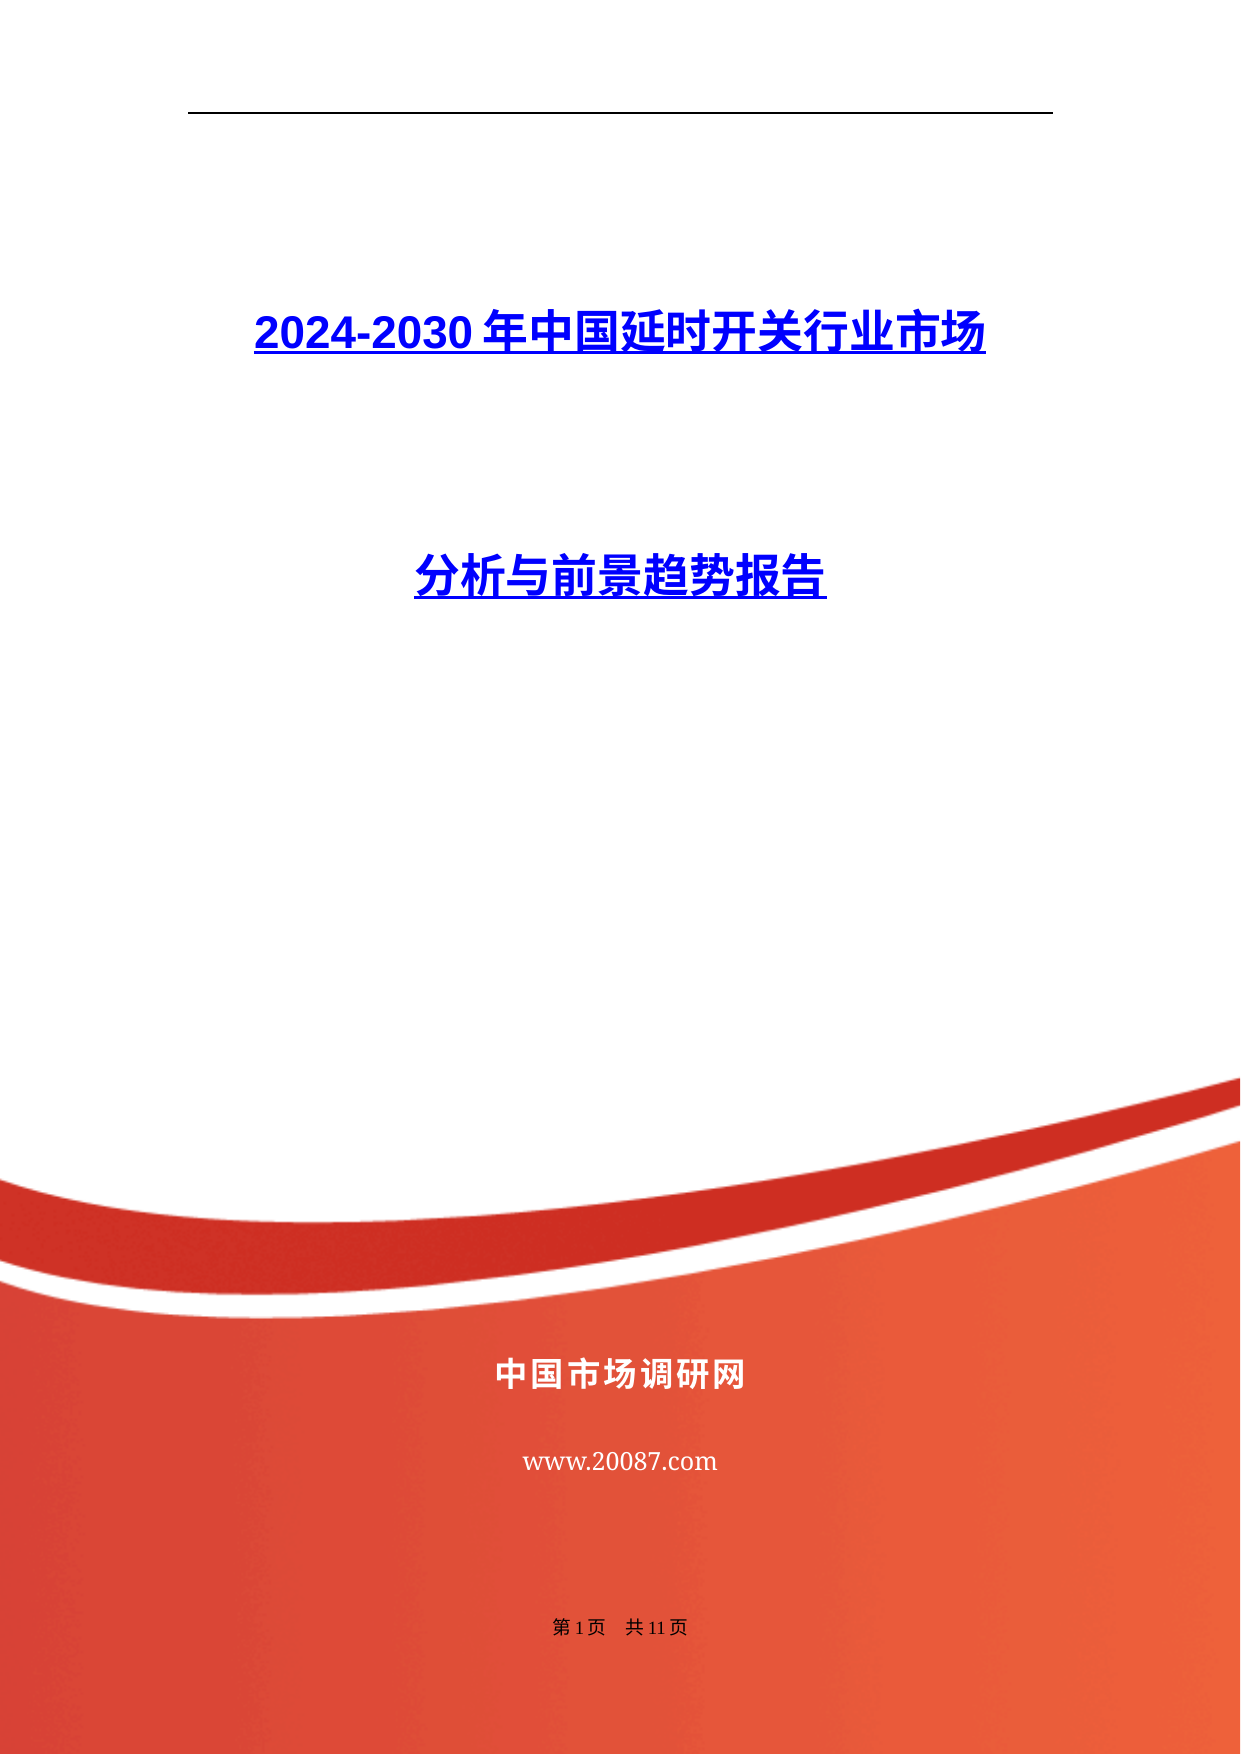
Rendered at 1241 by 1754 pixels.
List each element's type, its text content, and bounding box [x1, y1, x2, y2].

text www.20087.com [187, 1428, 1053, 1493]
table_header 2024-2030年中国延时开关行业市场分析与前景趋势报告 [188, 207, 1053, 773]
picture [0, 1006, 1241, 1754]
subtitle 中国市场调研网 [187, 1339, 1053, 1404]
